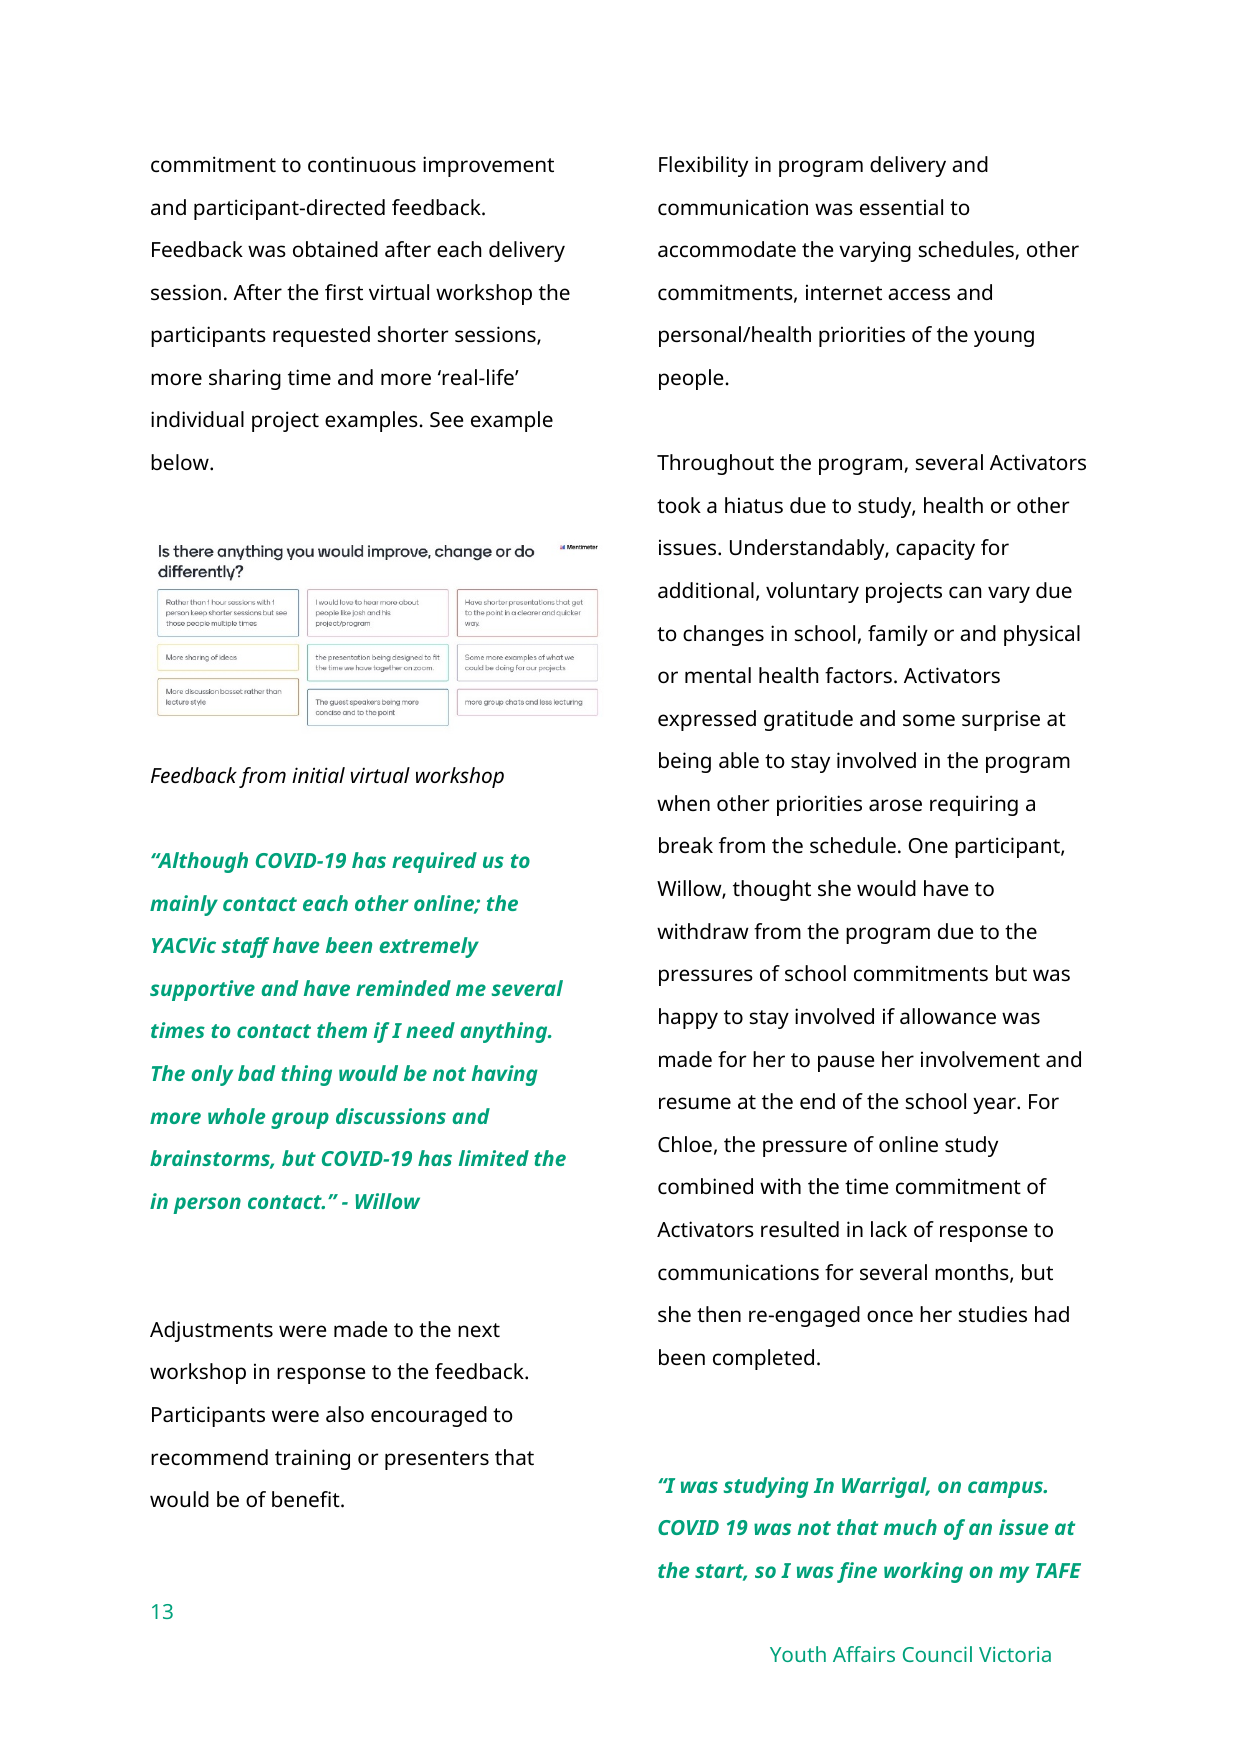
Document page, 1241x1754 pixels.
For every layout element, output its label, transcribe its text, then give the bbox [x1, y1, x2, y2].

text “Although COVID-19 has required us to mainly contact each other online; the YACVic staff have been extremely supportive and have reminded me several times to contact them if I need anything. The only bad thing would be not having more whole group discussions and brainstorms, but COVID-19 has limited the in person contact.” - Willow [150, 846, 583, 1215]
text Adjustments were made to the next workshop in response to the feedback. Participants were also encouraged to recommend training or presenters that would be of benefit. [150, 1315, 583, 1514]
text Feedback from initial virtual workshop [150, 761, 583, 789]
text Throughout the program, several Activators took a hiatus due to study, health or other issues. Understandably, capacity for additional, voluntary projects can vary due to changes in school, family or and physical or mental health factors. Activators expressed gratitude and some surprise at being able to stay involved in the program when other priorities arose requiring a break from the schedule. One participant, Willow, thought she would have to withdraw from the program due to the pressures of school commitments but was happy to stay involved if allowance was made for her to pause her involvement and resume at the end of the school year. For Chloe, the pressure of online study combined with the time commitment of Activators resulted in lack of response to communications for several months, but she then re-engaged once her studies had been completed. [657, 448, 1090, 1371]
picture [150, 533, 605, 747]
text Flexibility in program delivery and communication was essential to accommodate the varying schedules, other commitments, internet access and personal/health priorities of the young people. [657, 150, 1090, 391]
